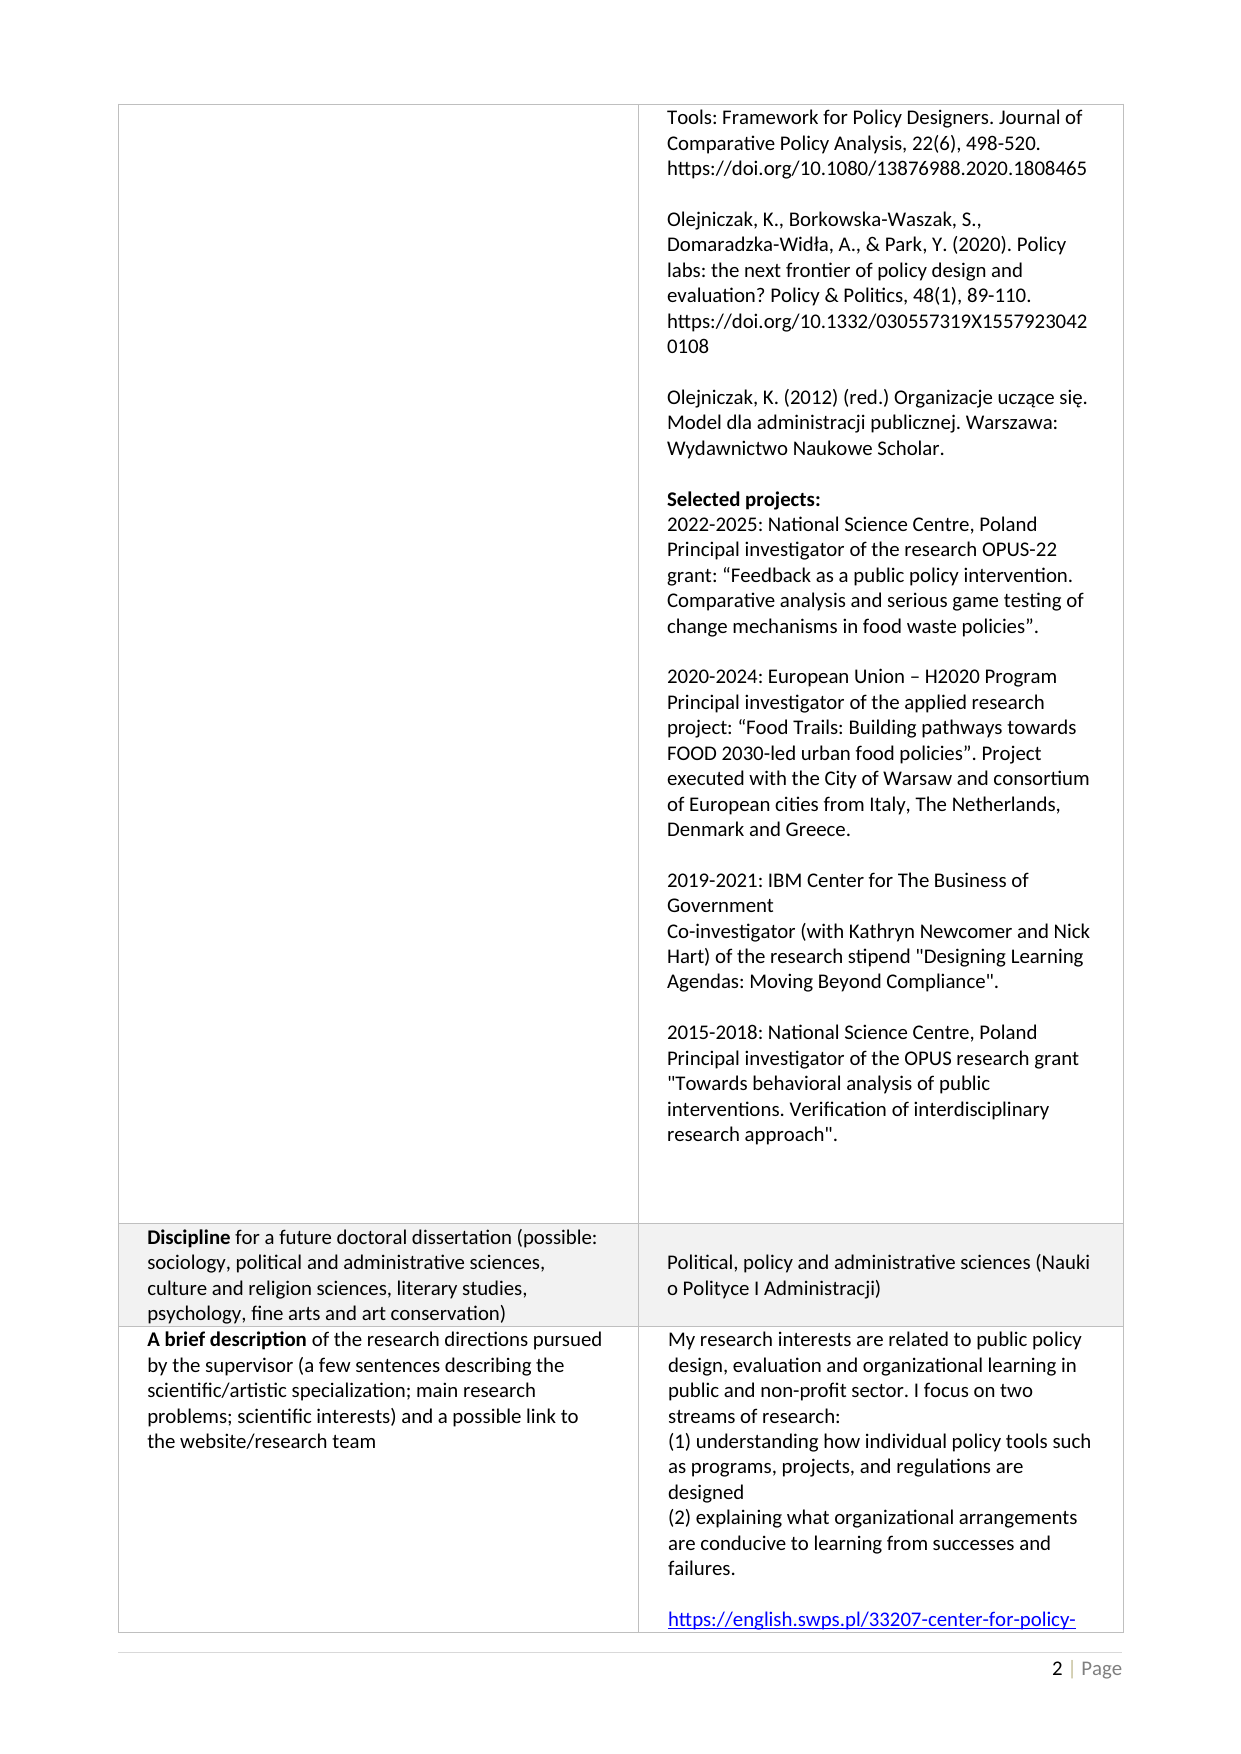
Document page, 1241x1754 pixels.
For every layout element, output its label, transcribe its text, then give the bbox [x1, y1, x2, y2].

table_cell Discipline for a future doctoral dissertation (possible: sociology, political and administrative sciences, culture and religion sciences, literary studies, psychology, fine arts and art conservation) [119, 1224, 638, 1326]
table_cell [119, 105, 638, 1223]
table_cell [639, 105, 1123, 1223]
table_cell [639, 1327, 1123, 1632]
table_cell Political, policy and administrative sciences (Nauki o Polityce I Administracji) [639, 1224, 1123, 1326]
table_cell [119, 1327, 638, 1632]
